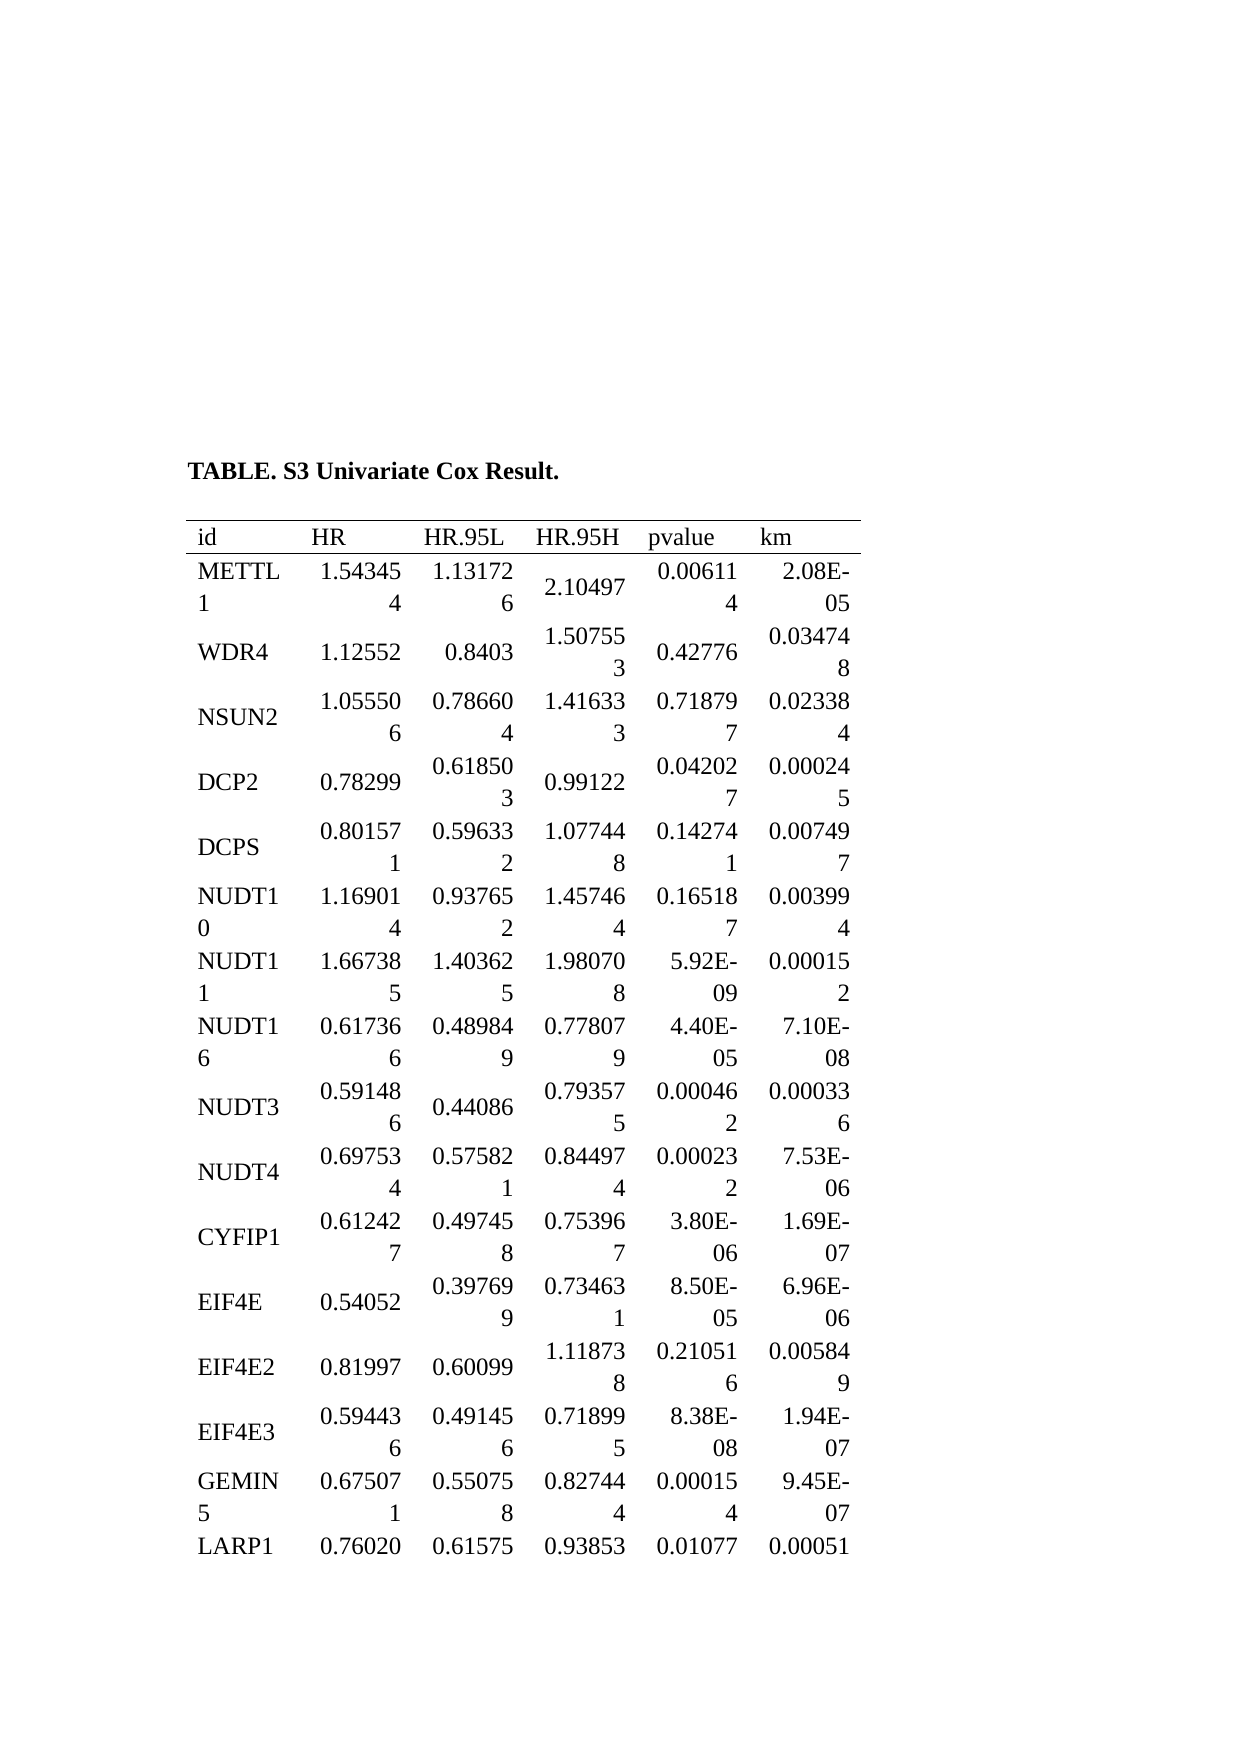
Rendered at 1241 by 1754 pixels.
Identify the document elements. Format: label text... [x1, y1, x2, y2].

table_cell 0.44086 [412, 1074, 524, 1139]
table_cell 0.718797 [637, 684, 749, 749]
table_cell 5.92E-09 [637, 944, 749, 1009]
table_cell 0.937652 [412, 879, 524, 944]
table_header HR.95H [524, 521, 637, 553]
table_cell 9.45E-07 [749, 1464, 861, 1529]
table_cell GEMIN5 [186, 1464, 300, 1529]
table_cell 0.006114 [637, 554, 749, 619]
table_cell 0.734631 [524, 1269, 637, 1334]
table_cell 1.94E-07 [749, 1399, 861, 1464]
table_cell 1.403625 [412, 944, 524, 1009]
table_cell 0.938539 [524, 1529, 637, 1562]
table_cell 0.000232 [637, 1139, 749, 1204]
table_cell 0.78299 [300, 749, 412, 814]
table_cell 0.801571 [300, 814, 412, 879]
table_cell 1.416333 [524, 684, 637, 749]
table_cell 0.000519 [749, 1529, 861, 1562]
table_cell 0.591486 [300, 1074, 412, 1139]
table_cell 0.007497 [749, 814, 861, 879]
table_header HR [300, 521, 412, 553]
table_cell 0.718995 [524, 1399, 637, 1464]
table_cell 0.617366 [300, 1009, 412, 1074]
table_cell 0.000154 [637, 1464, 749, 1529]
table_cell 0.844974 [524, 1139, 637, 1204]
table_cell 0.786604 [412, 684, 524, 749]
table_cell 3.80E-06 [637, 1204, 749, 1269]
table_cell 0.8403 [412, 619, 524, 684]
table_cell 0.615756 [412, 1529, 524, 1562]
table_cell NUDT3 [186, 1074, 300, 1139]
table_cell 0.497458 [412, 1204, 524, 1269]
table_cell NSUN2 [186, 684, 300, 749]
table_cell NUDT16 [186, 1009, 300, 1074]
table_cell 1.169014 [300, 879, 412, 944]
table_cell 0.753967 [524, 1204, 637, 1269]
table_cell 0.697534 [300, 1139, 412, 1204]
table_cell 0.034748 [749, 619, 861, 684]
table_cell 1.667385 [300, 944, 412, 1009]
table_cell 1.980708 [524, 944, 637, 1009]
table_cell 1.077448 [524, 814, 637, 879]
table_header pvalue [637, 521, 749, 553]
table_cell 0.596332 [412, 814, 524, 879]
table_cell EIF4E2 [186, 1334, 300, 1399]
table_cell 0.99122 [524, 749, 637, 814]
table_cell 1.543454 [300, 554, 412, 619]
table_cell CYFIP1 [186, 1204, 300, 1269]
table_cell NUDT11 [186, 944, 300, 1009]
table_cell 7.53E-06 [749, 1139, 861, 1204]
table_cell 1.12552 [300, 619, 412, 684]
table_cell EIF4E [186, 1269, 300, 1334]
table_header id [186, 521, 300, 553]
table_cell 1.055506 [300, 684, 412, 749]
table_cell NUDT10 [186, 879, 300, 944]
table_cell 0.54052 [300, 1269, 412, 1334]
table_cell 0.42776 [637, 619, 749, 684]
table_cell 0.210516 [637, 1334, 749, 1399]
table_cell 0.778079 [524, 1009, 637, 1074]
table_cell 1.131726 [412, 554, 524, 619]
table_cell 0.000336 [749, 1074, 861, 1139]
table_cell 1.507553 [524, 619, 637, 684]
table_cell 1.118738 [524, 1334, 637, 1399]
table_cell 0.003994 [749, 879, 861, 944]
table_cell 0.793575 [524, 1074, 637, 1139]
table_cell 0.550758 [412, 1464, 524, 1529]
table_cell 0.000462 [637, 1074, 749, 1139]
table_cell 0.575821 [412, 1139, 524, 1204]
table_cell 0.612427 [300, 1204, 412, 1269]
table_cell 0.760205 [300, 1529, 412, 1562]
table_cell 0.60099 [412, 1334, 524, 1399]
table_cell 0.491456 [412, 1399, 524, 1464]
table_cell 0.023384 [749, 684, 861, 749]
table_cell 7.10E-08 [749, 1009, 861, 1074]
table_cell 0.005849 [749, 1334, 861, 1399]
table_cell 0.010775 [637, 1529, 749, 1562]
table_cell 0.165187 [637, 879, 749, 944]
table_cell 0.142741 [637, 814, 749, 879]
table_cell 0.000245 [749, 749, 861, 814]
table_cell 0.042027 [637, 749, 749, 814]
table_cell DCP2 [186, 749, 300, 814]
table_cell DCPS [186, 814, 300, 879]
table_cell LARP1 [186, 1529, 300, 1562]
table_cell 0.618503 [412, 749, 524, 814]
table_cell 1.457464 [524, 879, 637, 944]
text TABLE. S3 Univariate Cox Result. [187, 454, 1053, 487]
table_cell METTL1 [186, 554, 300, 619]
table_cell 2.08E-05 [749, 554, 861, 619]
table_cell 0.000152 [749, 944, 861, 1009]
table_cell 0.397699 [412, 1269, 524, 1334]
table_cell 8.50E-05 [637, 1269, 749, 1334]
table_cell 6.96E-06 [749, 1269, 861, 1334]
table_cell NUDT4 [186, 1139, 300, 1204]
table_cell 8.38E-08 [637, 1399, 749, 1464]
table_cell 0.675071 [300, 1464, 412, 1529]
table_cell 1.69E-07 [749, 1204, 861, 1269]
table_cell EIF4E3 [186, 1399, 300, 1464]
table_cell 0.827444 [524, 1464, 637, 1529]
table_cell 0.81997 [300, 1334, 412, 1399]
table_header km [749, 521, 861, 553]
table_cell 2.10497 [524, 554, 637, 619]
table_cell 0.489849 [412, 1009, 524, 1074]
table_cell WDR4 [186, 619, 300, 684]
table_cell 4.40E-05 [637, 1009, 749, 1074]
table_cell 0.594436 [300, 1399, 412, 1464]
table_header HR.95L [412, 521, 524, 553]
